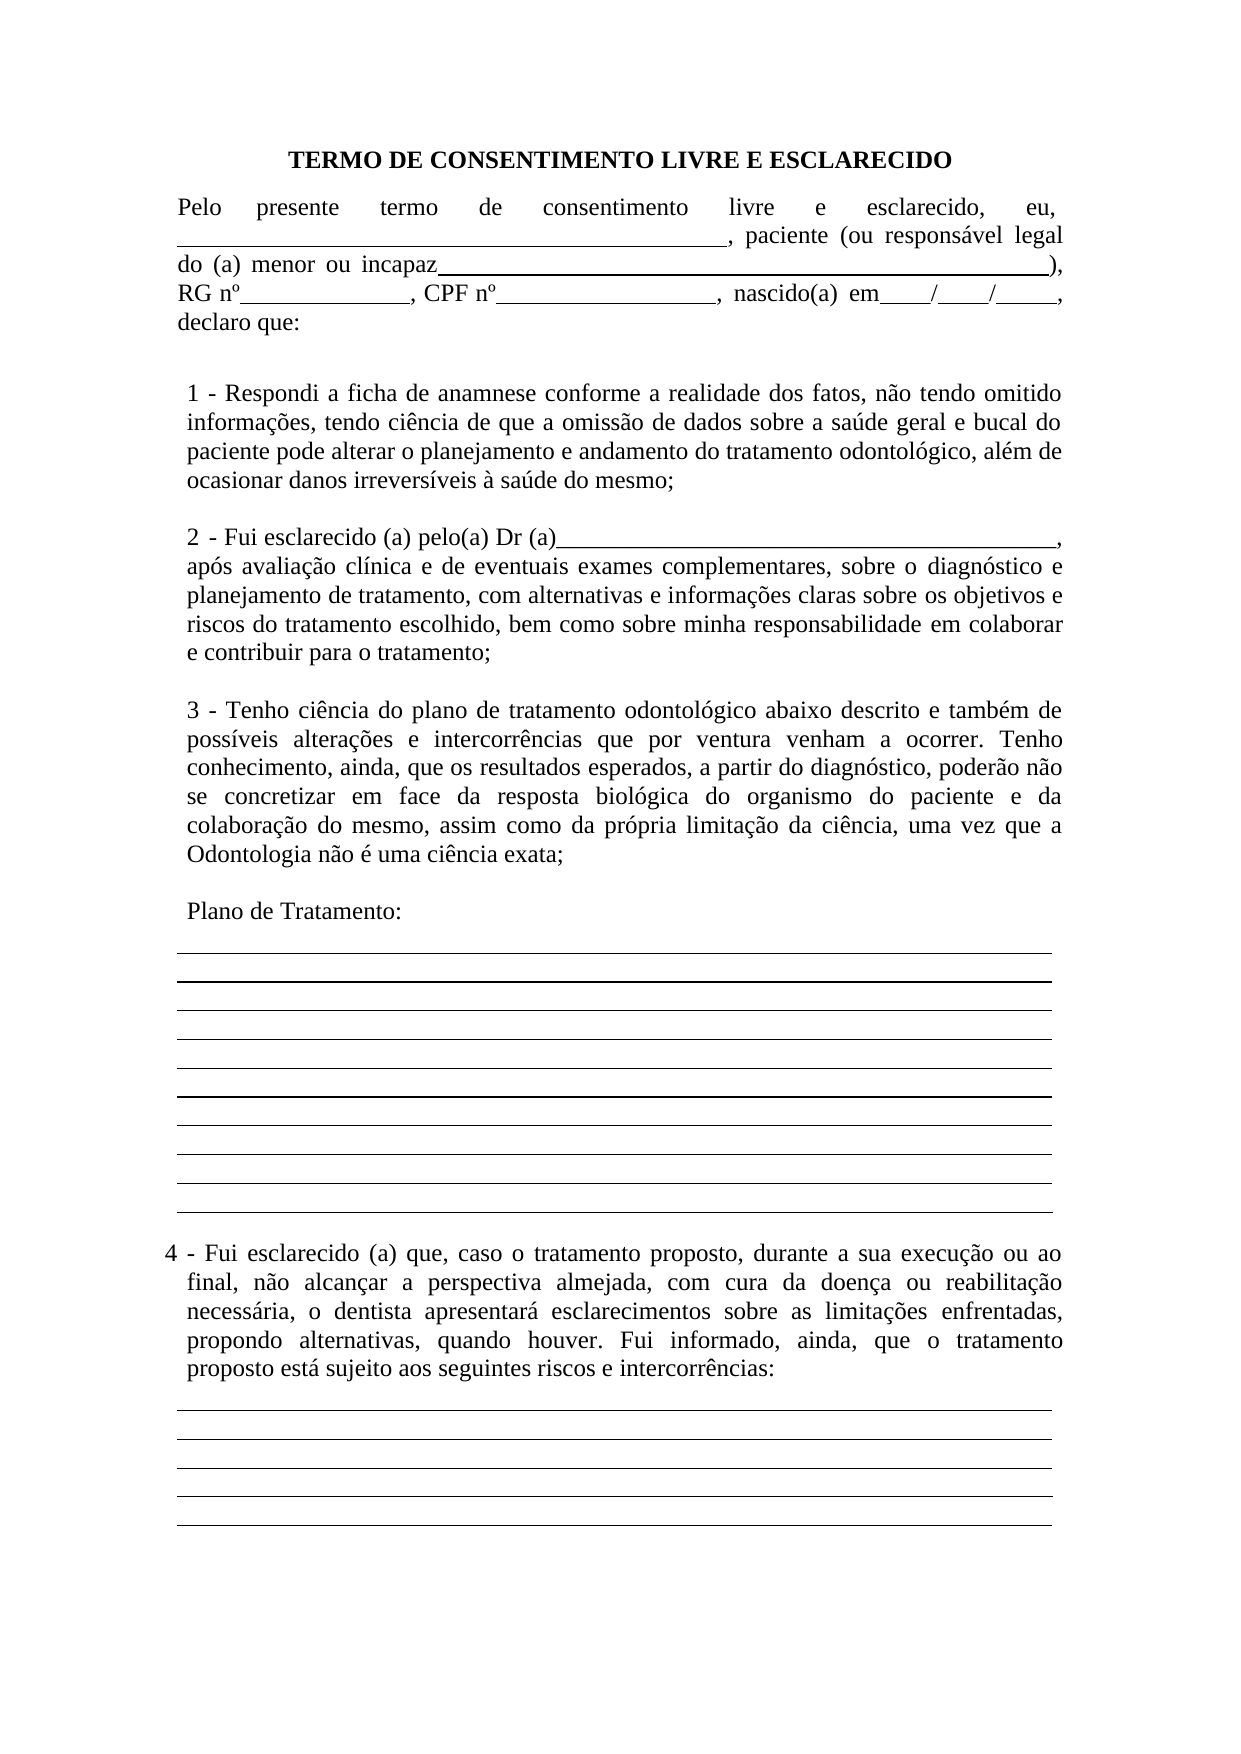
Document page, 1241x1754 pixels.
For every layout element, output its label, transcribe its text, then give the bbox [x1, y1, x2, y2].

text , paciente (ou responsável legal do (a) menor ou incapaz ), RG nº , CPF nº , nascido(a) em / / , declaro que: [177, 221, 1063, 336]
title TERMO DE CONSENTIMENTO LIVRE E ESCLARECIDO [164, 146, 1076, 174]
text Pelo presente termo de consentimento livre e esclarecido, eu, [177, 192, 1086, 221]
list - Tenho ciência do plano de tratamento odontológico abaixo descrito e também de possíveis alterações e intercorrências que por ventura venham a ocorrer. Tenho conhecimento, ainda, que os resultados esperados, a partir do diagnóstico, poderão não se concretizar em face da resposta biológica do organismo do paciente e da colaboração do mesmo, assim como da própria limitação da ciência, uma vez que a Odontologia não é uma ciência exata; [187, 695, 1063, 867]
list - Fui esclarecido (a) pelo(a) Dr (a)________________________________________, após avaliação clínica e de eventuais exames complementares, sobre o diagnóstico e planejamento de tratamento, com alternativas e informações claras sobre os objetivos e riscos do tratamento escolhido, bem como sobre minha responsabilidade em colaborar e contribuir para o tratamento; [187, 522, 1063, 666]
list - Respondi a ficha de anamnese conforme a realidade dos fatos, não tendo omitido informações, tendo ciência de que a omissão de dados sobre a saúde geral e bucal do paciente pode alterar o planejamento e andamento do tratamento odontológico, além de ocasionar danos irreversíveis à saúde do mesmo; [187, 378, 1063, 493]
list - Fui esclarecido (a) que, caso o tratamento proposto, durante a sua execução ou ao final, não alcançar a perspectiva almejada, com cura da doença ou reabilitação necessária, o dentista apresentará esclarecimentos sobre as limitações enfrentadas, propondo alternativas, quando houver. Fui informado, ainda, que o tratamento proposto está sujeito aos seguintes riscos e intercorrências: [164, 1238, 1063, 1382]
text Plano de Tratamento: [187, 896, 1086, 925]
